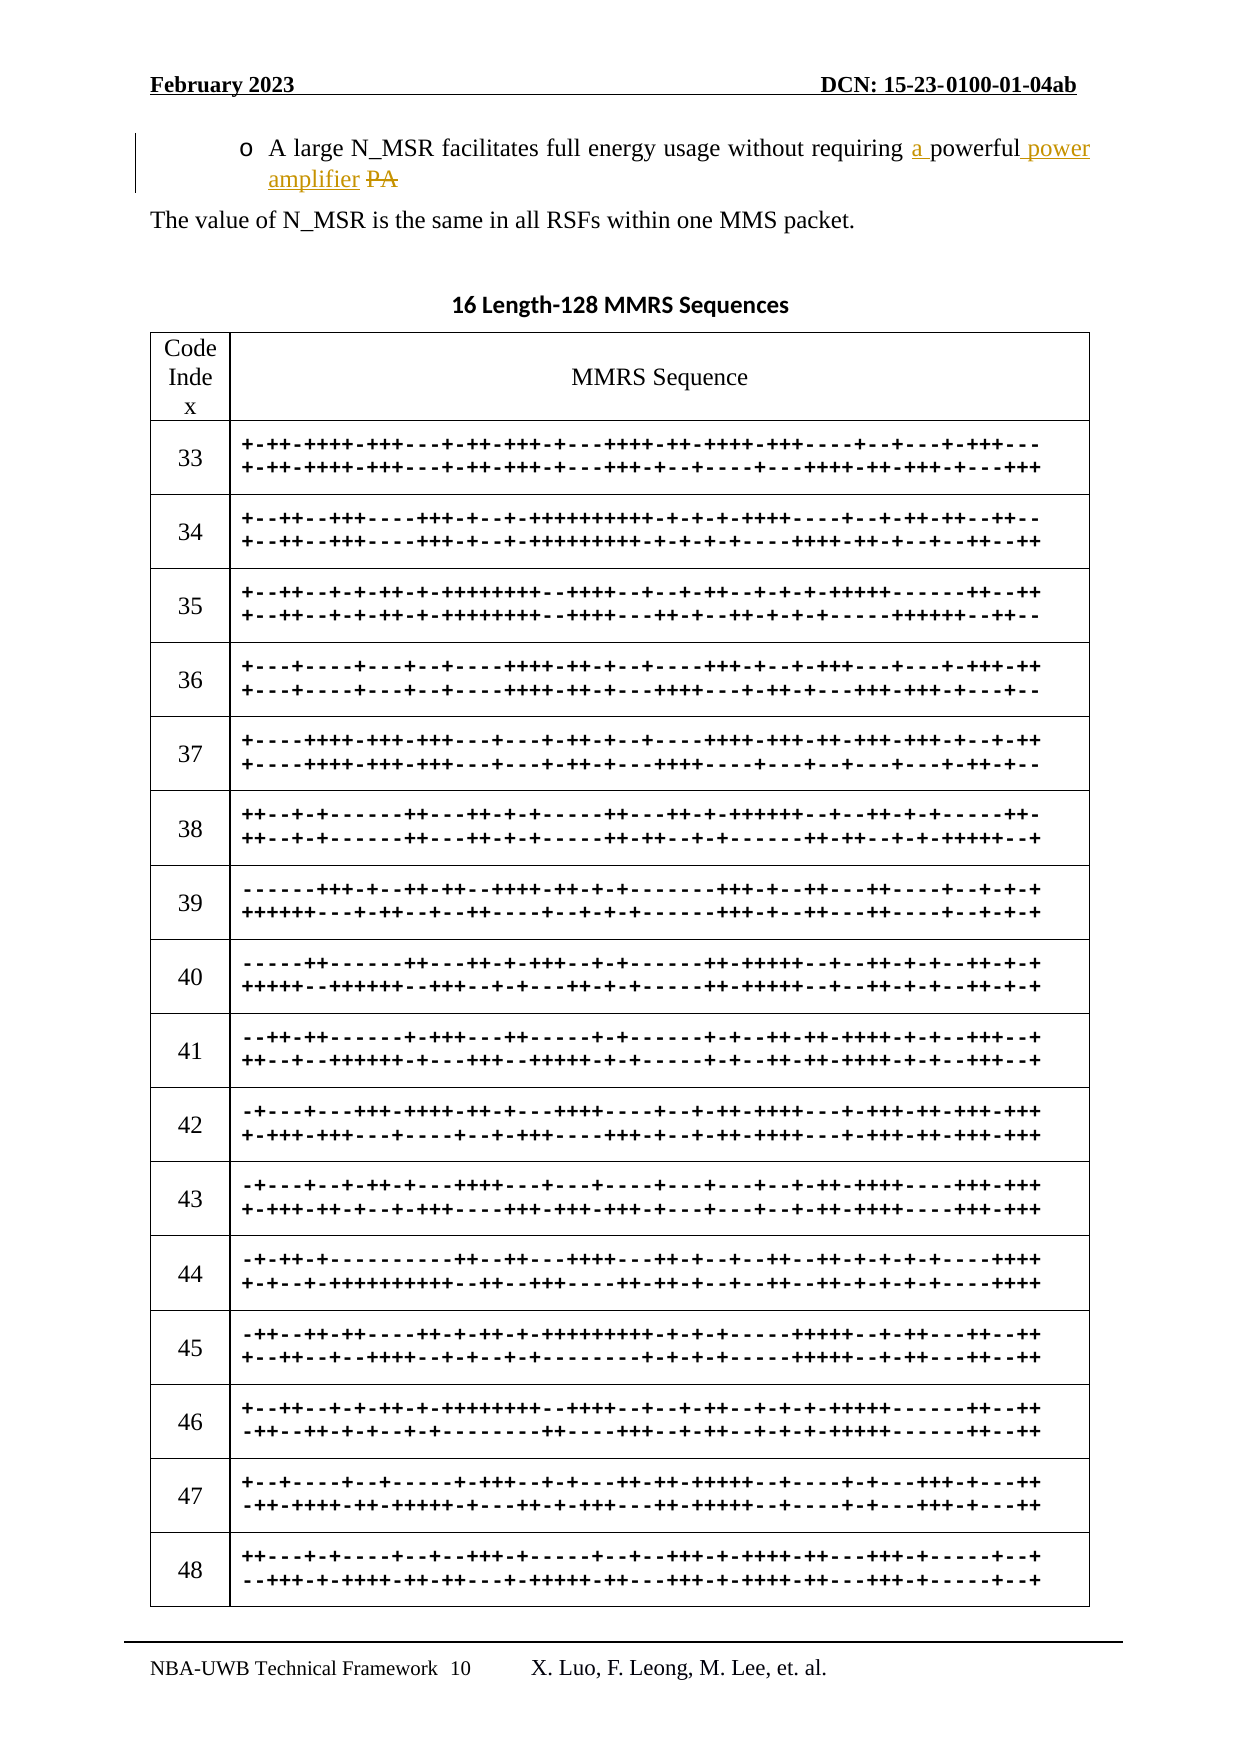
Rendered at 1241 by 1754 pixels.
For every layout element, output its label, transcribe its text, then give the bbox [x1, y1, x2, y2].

table_cell +--++--+-+-++-+-++++++++--++++--+--+-++--+-+-+-+++++------++--++ +--++--+-+-++-+-++++++++--++++---++-+--++-+-+-+-----++++++--++-- [231, 569, 1089, 642]
table_cell +-++-++++-+++---+-++-+++-+---++++-++-++++-+++----+--+---+-+++--- +-++-++++-+++---+-++-+++-+---+++-+--+----+---++++-++-+++-+---+++ [231, 421, 1089, 494]
table_cell -----++------++---++-+-+++--+-+------++-+++++--+--++-+-+--++-+-+ +++++--++++++--+++--+-+---++-+-+-----++-+++++--+--++-+-+--++-+-+ [231, 940, 1089, 1013]
table_cell 40 [151, 940, 229, 1013]
table_cell +---+----+---+--+----++++-++-+--+----+++-+--+-+++---+---+-+++-++ +---+----+---+--+----++++-++-+---++++---+-++-+---+++-+++-+---+-- [231, 643, 1089, 716]
table_cell 48 [151, 1533, 229, 1606]
table_cell +----++++-+++-+++---+---+-++-+--+----++++-+++-++-+++-+++-+--+-++ +----++++-+++-+++---+---+-++-+---++++----+---+--+---+---+-++-+-- [231, 717, 1089, 790]
table_cell 35 [151, 569, 229, 642]
table_cell 39 [151, 866, 229, 939]
table_header Code Index [151, 333, 229, 419]
table_cell 34 [151, 495, 229, 568]
table_cell 43 [151, 1162, 229, 1235]
table_cell 38 [151, 791, 229, 864]
table_cell +--+----+--+-----+-+++--+-+---++-++-+++++--+----+-+---+++-+---++ -++-++++-++-+++++-+---++-+-+++---++-+++++--+----+-+---+++-+---++ [231, 1459, 1089, 1532]
table_cell 46 [151, 1385, 229, 1458]
table_cell 47 [151, 1459, 229, 1532]
table_cell 42 [151, 1088, 229, 1161]
table_cell 41 [151, 1014, 229, 1087]
table_cell 37 [151, 717, 229, 790]
table_cell +--++--+-+-++-+-++++++++--++++--+--+-++--+-+-+-+++++------++--++ -++--++-+-+--+-+--------++----+++--+-++--+-+-+-+++++------++--++ [231, 1385, 1089, 1458]
table_cell ++--+-+------++---++-+-+-----++---++-+-++++++--+--++-+-+-----++- ++--+-+------++---++-+-+-----++-++--+-+------++-++--+-+-+++++--+ [231, 791, 1089, 864]
table_cell ++---+-+----+--+--+++-+-----+--+--+++-+-++++-++---+++-+-----+--+ --+++-+-++++-++-++---+-+++++-++---+++-+-++++-++---+++-+-----+--+ [231, 1533, 1089, 1606]
table_cell -+---+--+-++-+---++++---+---+----+---+---+--+-++-++++----+++-+++ +-+++-++-+--+-+++----+++-+++-+++-+---+---+--+-++-++++----+++-+++ [231, 1162, 1089, 1235]
table_cell -++--++-++----++-+-++-+-+++++++++-+-+-+-----+++++--+-++---++--++ +--++--+--++++--+-+--+-+--------+-+-+-+-----+++++--+-++---++--++ [231, 1311, 1089, 1384]
table_cell 36 [151, 643, 229, 716]
text The value of N_MSR is the same in all RSFs within one MMS packet. [150, 205, 1090, 234]
list A large N_MSR facilitates full energy usage without requiring powerful [239, 133, 1090, 192]
table_cell --++-++------+-+++---++-----+-+------+-+--++-++-++++-+-+--+++--+ ++--+--++++++-+---+++--+++++-+-+-----+-+--++-++-++++-+-+--+++--+ [231, 1014, 1089, 1087]
text 16 Length-128 MMRS Sequences [150, 289, 1090, 320]
table_cell 45 [151, 1311, 229, 1384]
table_cell -+-++-+----------++--++---++++---++-+--+--++--++-+-+-+-+----++++ +-+--+-++++++++++--++--+++----++-++-+--+--++--++-+-+-+-+----++++ [231, 1236, 1089, 1309]
table_cell 33 [151, 421, 229, 494]
table_cell +--++--+++----+++-+--+-++++++++++-+-+-+-++++----+--+-++-++--++-- +--++--+++----+++-+--+-+++++++++-+-+-+-+----++++-++-+--+--++--++ [231, 495, 1089, 568]
table_cell 44 [151, 1236, 229, 1309]
table_header MMRS Sequence [231, 333, 1089, 419]
table_cell -+---+---+++-++++-++-+---++++----+--+-++-++++---+-+++-++-+++-+++ +-+++-+++---+----+--+-+++----+++-+--+-++-++++---+-+++-++-+++-+++ [231, 1088, 1089, 1161]
table_cell ------+++-+--++-++--++++-++-+-+-------+++-+--++---++----+--+-+-+ ++++++---+-++--+--++----+--+-+-+------+++-+--++---++----+--+-+-+ [231, 866, 1089, 939]
